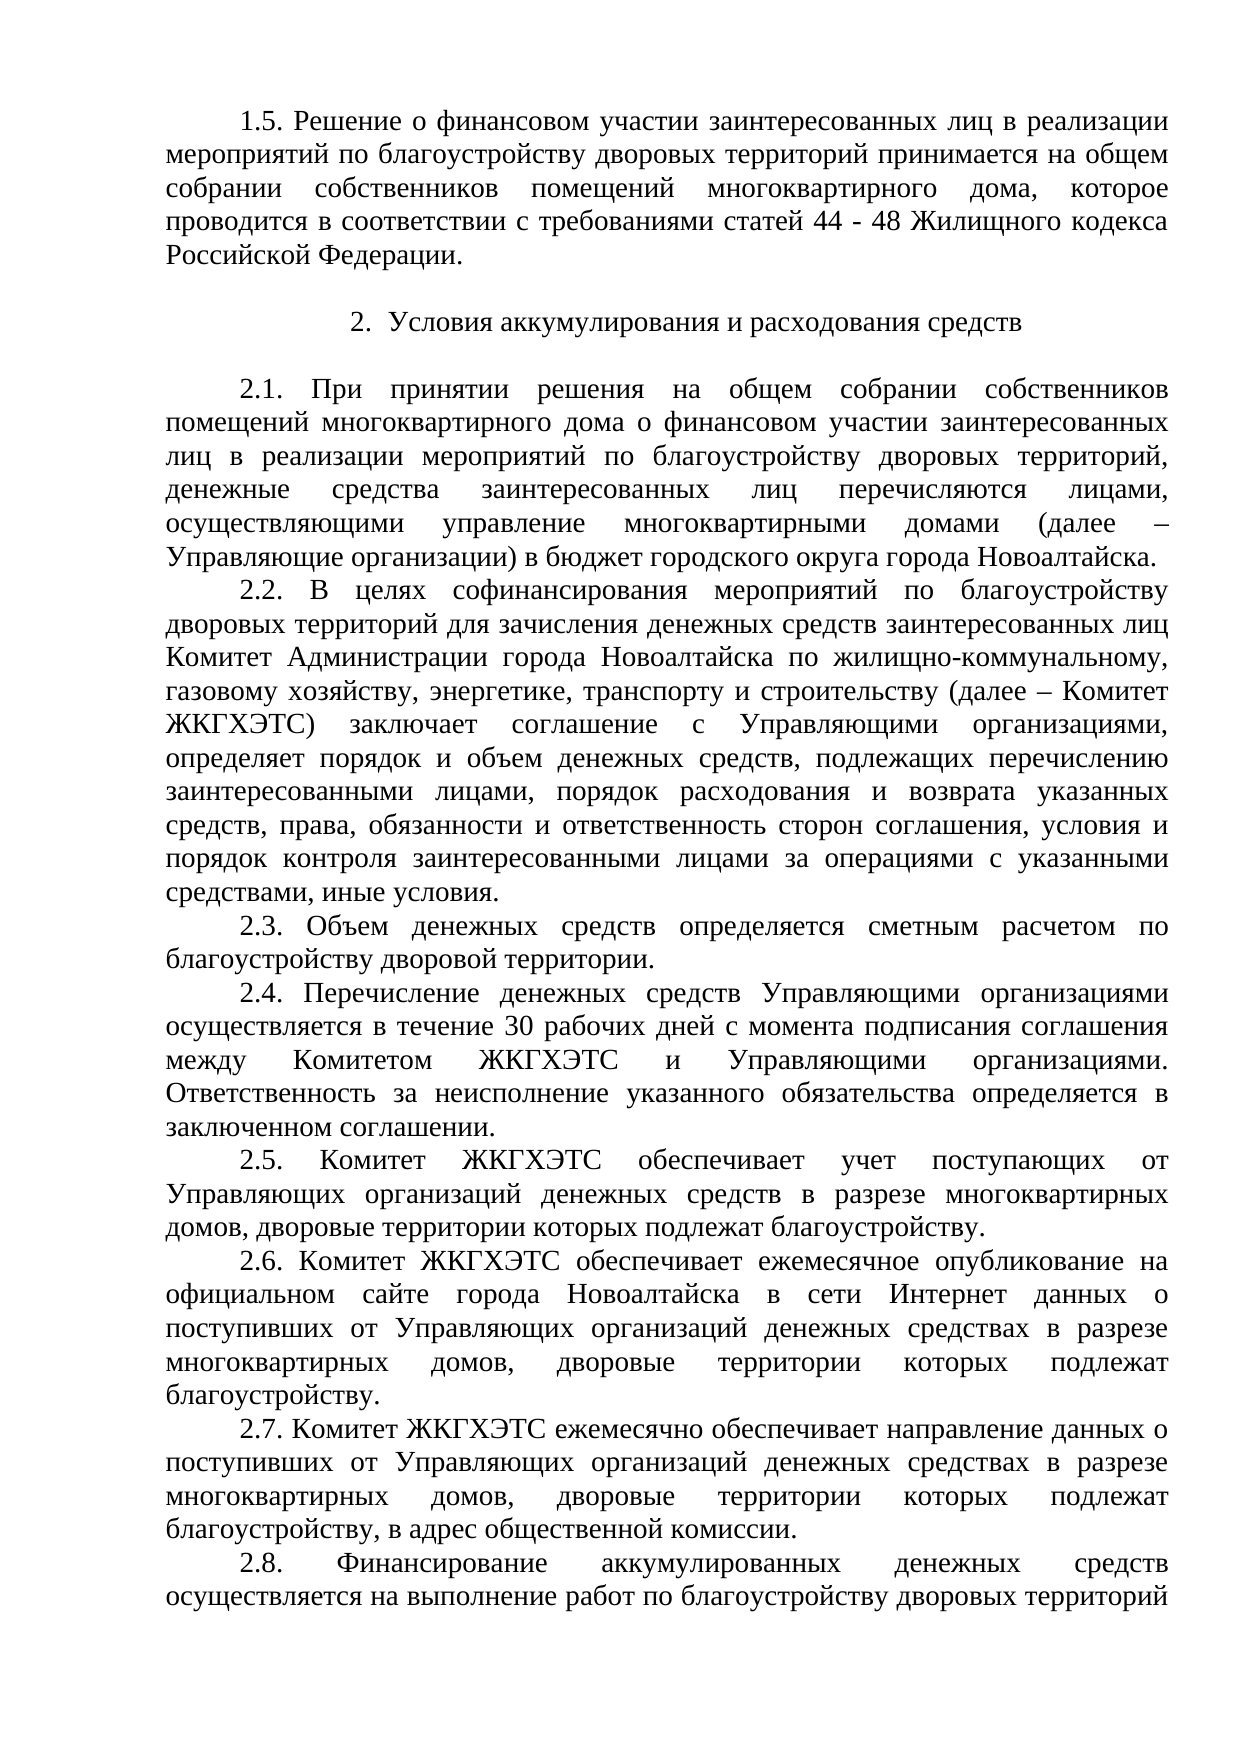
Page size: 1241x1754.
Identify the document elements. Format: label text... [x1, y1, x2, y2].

text 2.2. В целях софинансирования мероприятий по благоустройству дворовых территорий для зачисления денежных средств заинтересованных лиц Комитет Администрации города Новоалтайска по жилищно-коммунальному, газовому хозяйству, энергетике, транспорту и строительству (далее – Комитет ЖКГХЭТС) заключает соглашение с Управляющими организациями, определяет порядок и объем денежных средств, подлежащих перечислению заинтересованными лицами, порядок расходования и возврата указанных средств, права, обязанности и ответственность сторон соглашения, условия и порядок контроля заинтересованными лицами за операциями с указанными средствами, иные условия. [165, 572, 1169, 908]
text 2.1. При принятии решения на общем собрании собственников помещений многоквартирного дома о финансовом участии заинтересованных лиц в реализации мероприятий по благоустройству дворовых территорий, денежные средства заинтересованных лиц перечисляются лицами, осуществляющими управление многоквартирными домами (далее – Управляющие организации) в бюджет городского округа города Новоалтайска. [165, 371, 1169, 572]
text 2.3. Объем денежных средств определяется сметным расчетом по благоустройству дворовой территории. [165, 908, 1169, 975]
text 2.6. Комитет ЖКГХЭТС обеспечивает ежемесячное опубликование на официальном сайте города Новоалтайска в сети Интернет данных о поступивших от Управляющих организаций денежных средствах в разрезе многоквартирных домов, дворовые территории которых подлежат благоустройству. [165, 1243, 1169, 1411]
text 2.5. Комитет ЖКГХЭТС обеспечивает учет поступающих от Управляющих организаций денежных средств в разрезе многоквартирных домов, дворовые территории которых подлежат благоустройству. [165, 1142, 1169, 1243]
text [165, 1545, 1169, 1612]
list Условия аккумулирования и расходования средств [203, 304, 1169, 337]
text 2.4. Перечисление денежных средств Управляющими организациями осуществляется в течение 30 рабочих дней с момента подписания соглашения между Комитетом ЖКГХЭТС и Управляющими организациями. Ответственность за неисполнение указанного обязательства определяется в заключенном соглашении. [165, 975, 1169, 1142]
text 2.7. Комитет ЖКГХЭТС ежемесячно обеспечивает направление данных о поступивших от Управляющих организаций денежных средствах в разрезе многоквартирных домов, дворовые территории которых подлежат благоустройству, в адрес общественной комиссии. [165, 1411, 1169, 1545]
text 1.5. Решение о финансовом участии заинтересованных лиц в реализации мероприятий по благоустройству дворовых территорий принимается на общем собрании собственников помещений многоквартирного дома, которое проводится в соответствии с требованиями статей 44 - 48 Жилищного кодекса Российской Федерации. [165, 103, 1169, 270]
